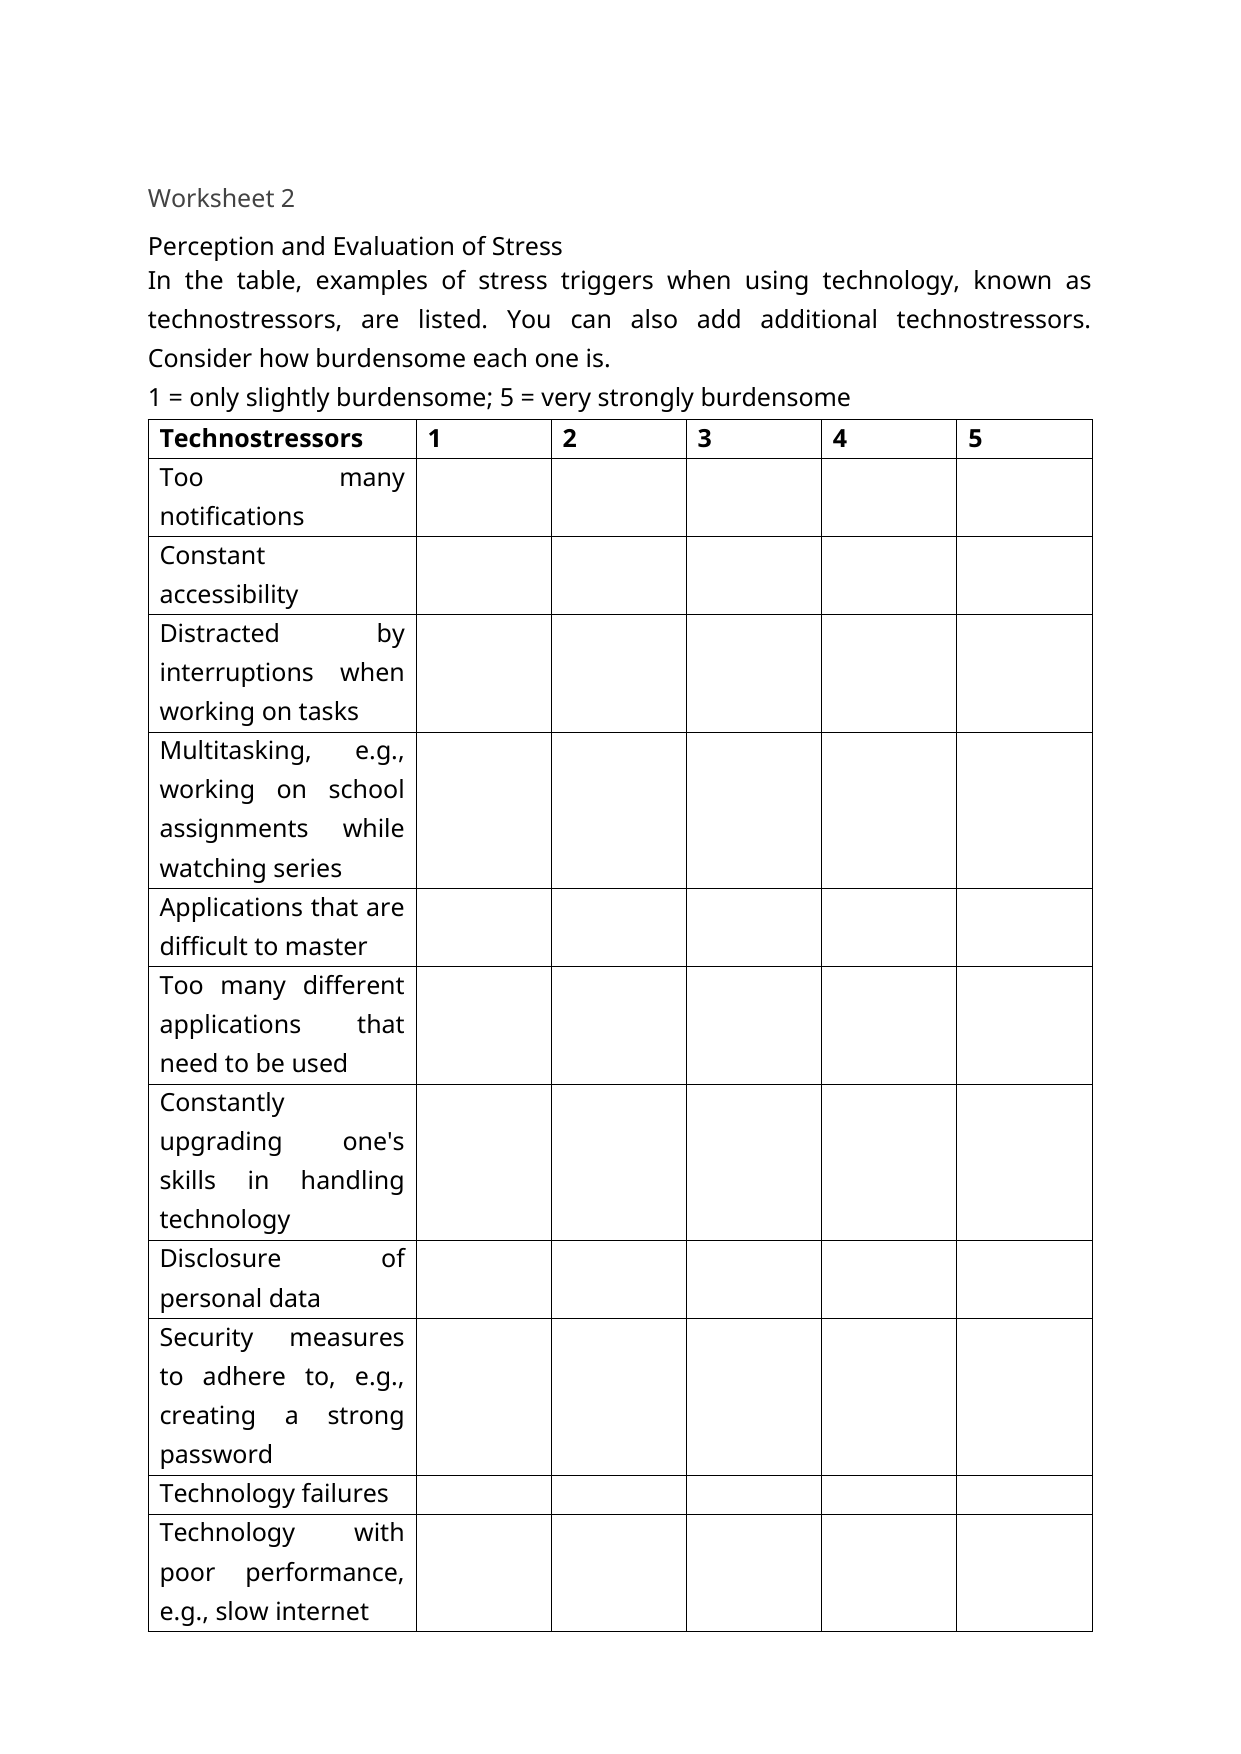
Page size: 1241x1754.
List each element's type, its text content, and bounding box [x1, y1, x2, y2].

table_header 1 [417, 420, 551, 458]
table_cell [552, 1476, 686, 1514]
table_cell [552, 1085, 686, 1240]
table_cell [417, 1085, 551, 1240]
table_cell [552, 459, 686, 536]
table_cell [552, 1319, 686, 1474]
table_cell [822, 1241, 956, 1318]
table_cell [957, 967, 1092, 1083]
table_cell [822, 889, 956, 966]
table_cell Technology with poor performance, e.g., slow internet [149, 1515, 416, 1631]
table_cell [687, 1515, 821, 1631]
table_header 3 [687, 420, 821, 458]
table_cell [687, 1085, 821, 1240]
table_cell [417, 537, 551, 614]
table_cell [687, 537, 821, 614]
table_cell [957, 1085, 1092, 1240]
table_cell [417, 889, 551, 966]
subtitle Worksheet 2 [148, 181, 1093, 215]
table_header 5 [957, 420, 1092, 458]
table_cell [957, 615, 1092, 732]
table_cell [822, 459, 956, 536]
table_cell [822, 1476, 956, 1514]
table_cell [822, 615, 956, 732]
table_cell [687, 1476, 821, 1514]
table_cell [687, 889, 821, 966]
table_cell [687, 1319, 821, 1474]
table_cell [822, 967, 956, 1083]
table_cell [552, 1515, 686, 1631]
table_cell [822, 1319, 956, 1474]
table_cell [417, 1476, 551, 1514]
table_cell Disclosure of personal data [149, 1241, 416, 1318]
table_cell [417, 1515, 551, 1631]
table_cell [552, 967, 686, 1083]
table_header 4 [822, 420, 956, 458]
table_cell [417, 733, 551, 888]
table_cell [957, 537, 1092, 614]
table_cell [417, 1319, 551, 1474]
table_cell [822, 1515, 956, 1631]
text In the table, examples of stress triggers when using technology, known as technostressors, are listed. You can also add additional technostressors. Consider how burdensome each one is. [148, 262, 1093, 375]
table_cell [822, 1085, 956, 1240]
table_cell [687, 967, 821, 1083]
table_cell [417, 459, 551, 536]
table_header 2 [552, 420, 686, 458]
table_cell [552, 733, 686, 888]
table_cell [957, 1515, 1092, 1631]
table_cell [552, 615, 686, 732]
table_cell Constantly upgrading one's skills in handling technology [149, 1085, 416, 1240]
text Perception and Evaluation of Stress [148, 228, 1093, 262]
text 1 = only slightly burdensome; 5 = very strongly burdensome [148, 380, 1093, 414]
table_cell [417, 615, 551, 732]
table_header Technostressors [149, 420, 416, 458]
table_cell [957, 1476, 1092, 1514]
table_cell [552, 889, 686, 966]
table_cell Applications that are difficult to master [149, 889, 416, 966]
table_cell [552, 1241, 686, 1318]
table_cell [822, 537, 956, 614]
table_cell Constant accessibility [149, 537, 416, 614]
table_cell Too many notifications [149, 459, 416, 536]
table_cell [552, 537, 686, 614]
table_cell Technology failures [149, 1476, 416, 1514]
table_cell [687, 1241, 821, 1318]
table_cell [957, 1319, 1092, 1474]
table_cell [417, 1241, 551, 1318]
table_cell Too many different applications that need to be used [149, 967, 416, 1083]
table_cell [957, 889, 1092, 966]
table_cell [957, 459, 1092, 536]
table_cell [687, 459, 821, 536]
table_cell [687, 615, 821, 732]
table_cell [417, 967, 551, 1083]
table_cell Security measures to adhere to, e.g., creating a strong password [149, 1319, 416, 1474]
table_cell Multitasking, e.g., working on school assignments while watching series [149, 733, 416, 888]
table_cell Distracted by interruptions when working on tasks [149, 615, 416, 732]
table_cell [957, 733, 1092, 888]
table_cell [822, 733, 956, 888]
table_cell [687, 733, 821, 888]
table_cell [957, 1241, 1092, 1318]
